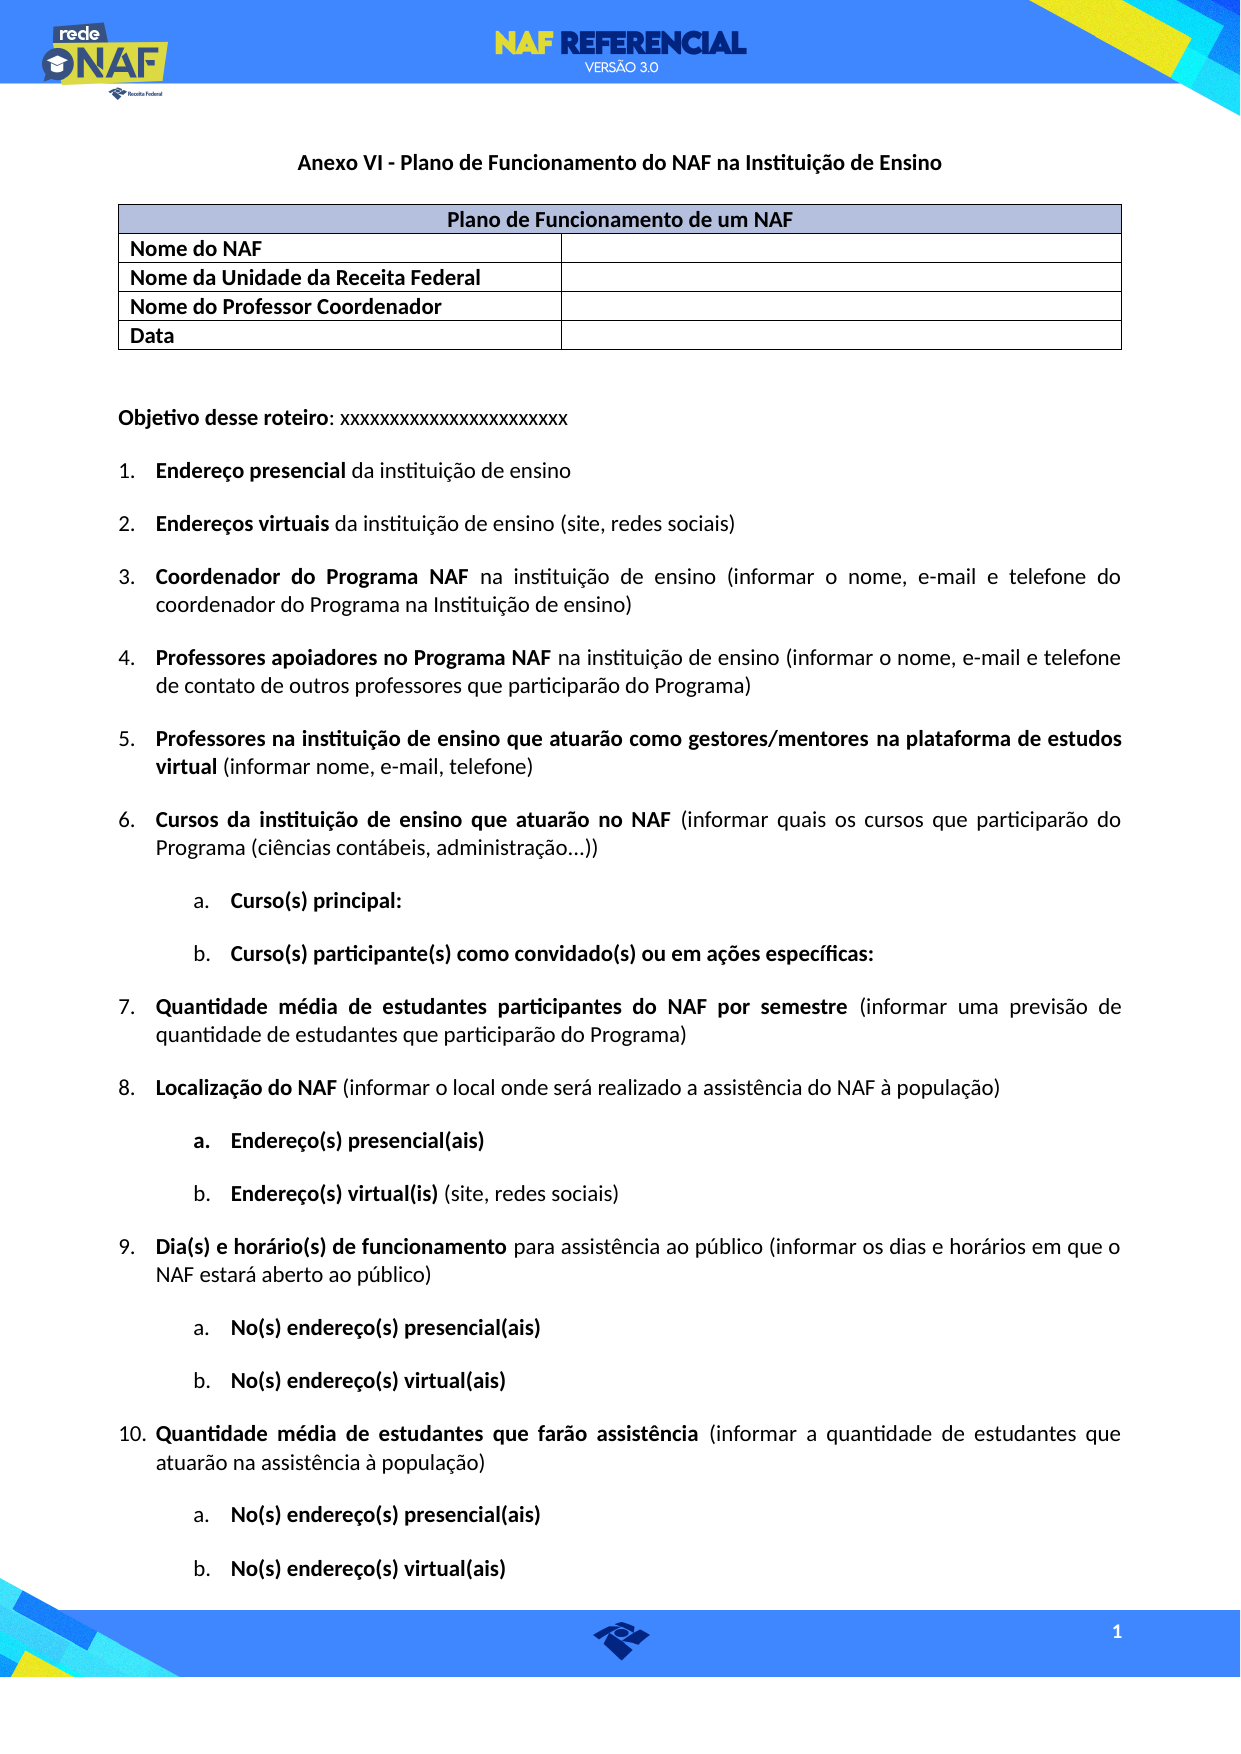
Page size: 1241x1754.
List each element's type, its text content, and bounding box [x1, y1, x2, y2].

list Curso(s) principal: [193, 886, 1122, 914]
list Cursos da instituição de ensino que atuarão no NAF (informar quais os cursos que participarão do Programa (ciências contábeis, administração...)) [118, 805, 1122, 861]
table_header Plano de Funcionamento de um NAF [119, 205, 1121, 233]
table_cell Nome da Unidade da Receita Federal [119, 263, 561, 291]
picture [0, 1578, 1241, 1677]
table_cell [562, 321, 1121, 349]
list No(s) endereço(s) virtual(ais) [193, 1554, 1122, 1582]
list Endereço(s) presencial(ais) [193, 1126, 1122, 1154]
list Professores apoiadores no Programa NAF na instituição de ensino (informar o nome, e-mail e telefone de contato de outros professores que participarão do Programa) [118, 643, 1122, 699]
list Quantidade média de estudantes participantes do NAF por semestre (informar uma previsão de quantidade de estudantes que participarão do Programa) [118, 992, 1122, 1048]
subtitle Anexo VI - Plano de Funcionamento do NAF na Instituição de Ensino [118, 148, 1122, 176]
table_cell [562, 234, 1121, 262]
list No(s) endereço(s) virtual(ais) [193, 1367, 1122, 1394]
list No(s) endereço(s) presencial(ais) [193, 1501, 1122, 1529]
list No(s) endereço(s) presencial(ais) [193, 1313, 1122, 1342]
list Professores na instituição de ensino que atuarão como gestores/mentores na plataforma de estudos virtual (informar nome, e-mail, telefone) [118, 724, 1122, 780]
text Objetivo desse roteiro: xxxxxxxxxxxxxxxxxxxxxxx [118, 403, 1122, 431]
list Endereço presencial da instituição de ensino [118, 456, 1122, 484]
table_cell Nome do NAF [119, 234, 561, 262]
list Quantidade média de estudantes que farão assistência (informar a quantidade de estudantes que atuarão na assistência à população) [118, 1419, 1122, 1476]
picture [0, 0, 1241, 120]
list Endereço(s) virtual(is) (site, redes sociais) [193, 1179, 1122, 1207]
table_cell Nome do Professor Coordenador [119, 292, 561, 320]
list Curso(s) participante(s) como convidado(s) ou em ações específicas: [193, 939, 1122, 967]
list Localização do NAF (informar o local onde será realizado a assistência do NAF à população) [118, 1073, 1122, 1101]
table_cell [562, 292, 1121, 320]
table_cell Data [119, 321, 561, 349]
list Dia(s) e horário(s) de funcionamento para assistência ao público (informar os dias e horários em que o NAF estará aberto ao público) [118, 1232, 1122, 1288]
table_cell [562, 263, 1121, 291]
list Coordenador do Programa NAF na instituição de ensino (informar o nome, e-mail e telefone do coordenador do Programa na Instituição de ensino) [118, 562, 1122, 618]
list Endereços virtuais da instituição de ensino (site, redes sociais) [118, 509, 1122, 537]
